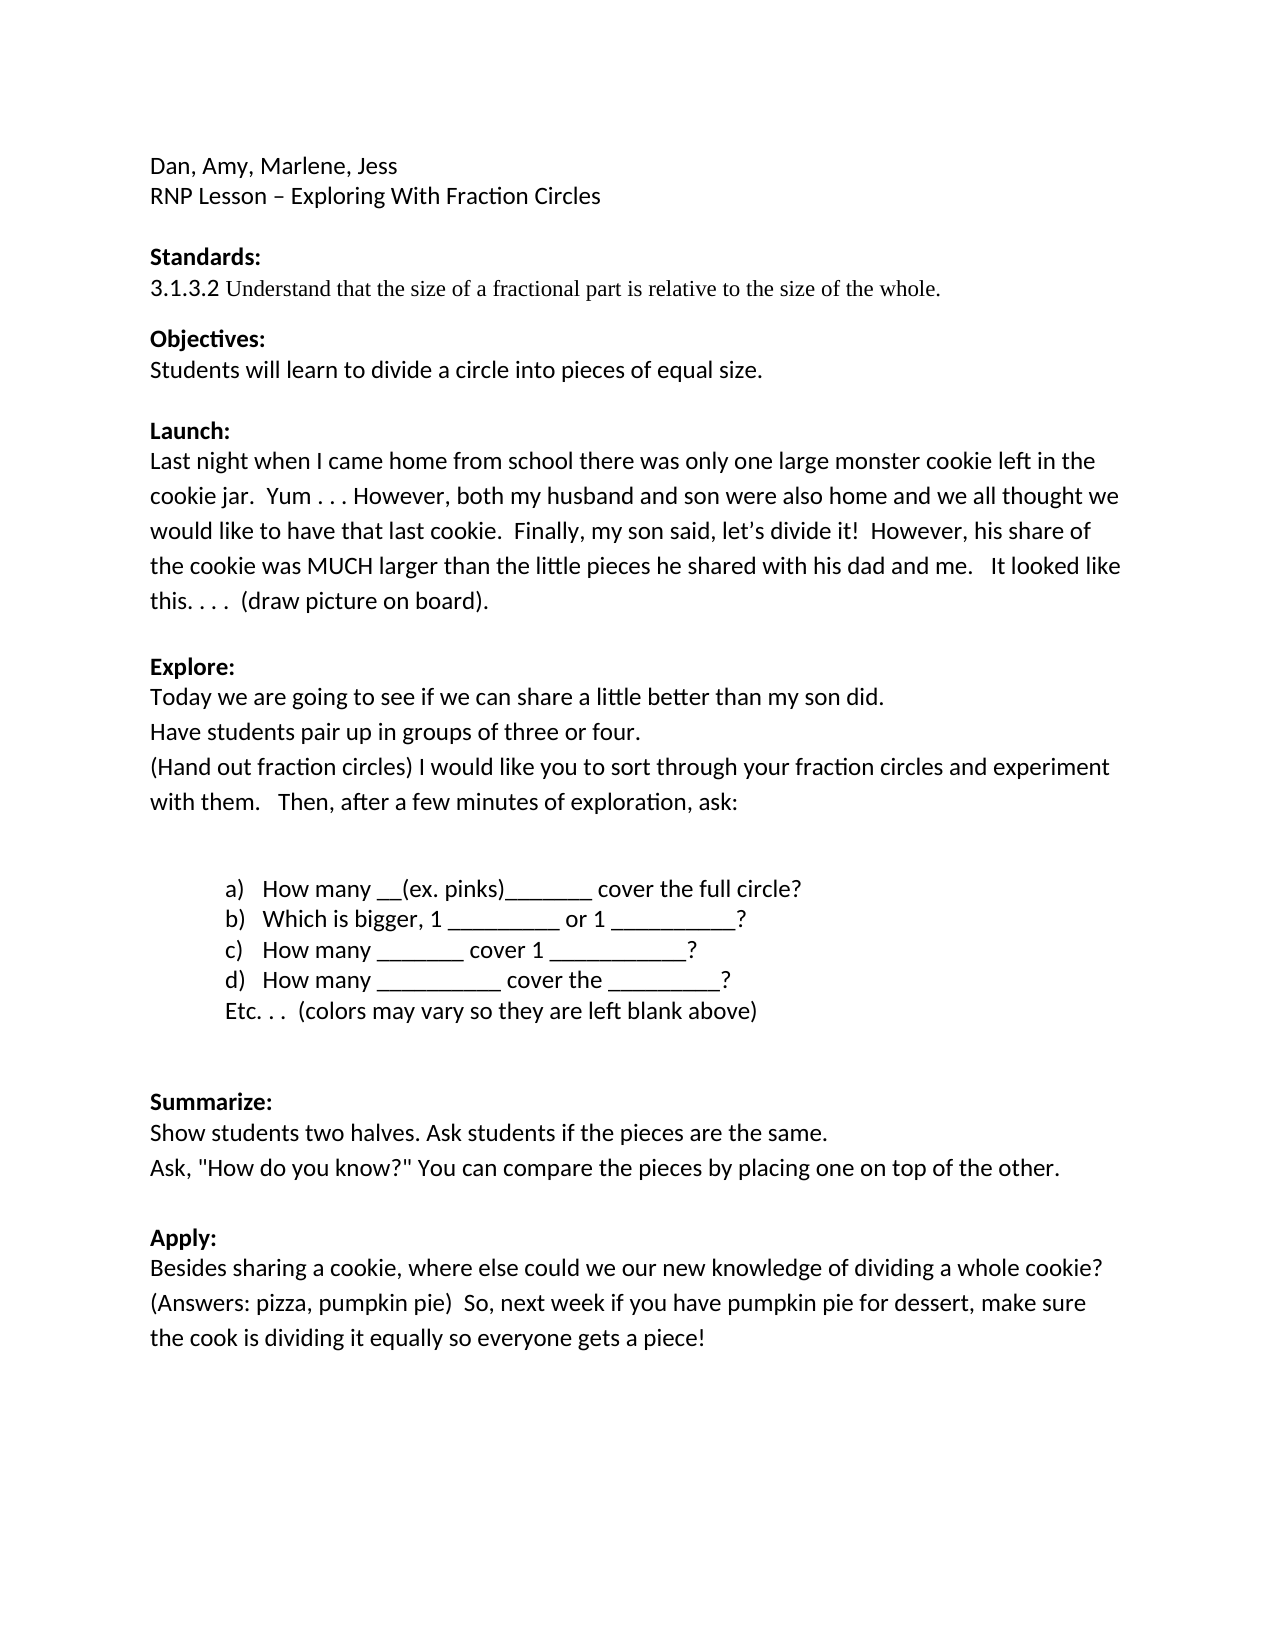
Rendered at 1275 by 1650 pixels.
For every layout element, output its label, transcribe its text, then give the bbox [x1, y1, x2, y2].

text Standards: [150, 242, 1125, 272]
text Etc. . . (colors may vary so they are left blank above) [225, 995, 1125, 1026]
list How many __________ cover the _________? [225, 964, 1125, 995]
list How many __(ex. pinks)_______ cover the full circle? [225, 873, 1125, 903]
text Summarize: [150, 1087, 1125, 1117]
text Objectives: [150, 323, 1125, 354]
list Which is bigger, 1 _________ or 1 __________? [225, 903, 1125, 934]
text Besides sharing a cookie, where else could we our new knowledge of dividing a whole cookie? (Answers: pizza, pumpkin pie) So, next week if you have pumpkin pie for dessert, make sure the cook is dividing it equally so everyone gets a piece! [150, 1253, 1125, 1353]
text Launch: [150, 415, 1125, 446]
text Explore: [150, 651, 1125, 682]
text Today we are going to see if we can share a little better than my son did. [150, 682, 1125, 712]
list How many _______ cover 1 ___________? [225, 934, 1125, 964]
text Ask, "How do you know?" You can compare the pieces by placing one on top of the other. [150, 1152, 1125, 1183]
text Dan, Amy, Marlene, Jess [150, 150, 1125, 181]
text 3.1.3.2 Understand that the size of a fractional part is relative to the size of the whole. [150, 272, 1125, 303]
text Apply: [150, 1222, 1125, 1253]
text Last night when I came home from school there was only one large monster cookie left in the cookie jar. Yum . . . However, both my husband and son were also home and we all thought we would like to have that last cookie. Finally, my son said, let’s divide it! However, his share of the cookie was MUCH larger than the little pieces he shared with his dad and me. It looked like this. . . . (draw picture on board). [150, 446, 1125, 616]
text Have students pair up in groups of three or four. [150, 717, 1125, 747]
text Show students two halves. Ask students if the pieces are the same. [150, 1117, 1125, 1148]
text Students will learn to divide a circle into pieces of equal size. [150, 354, 1125, 384]
text RNP Lesson – Exploring With Fraction Circles [150, 181, 1125, 211]
text (Hand out fraction circles) I would like you to sort through your fraction circles and experiment with them. Then, after a few minutes of exploration, ask: [150, 752, 1125, 817]
